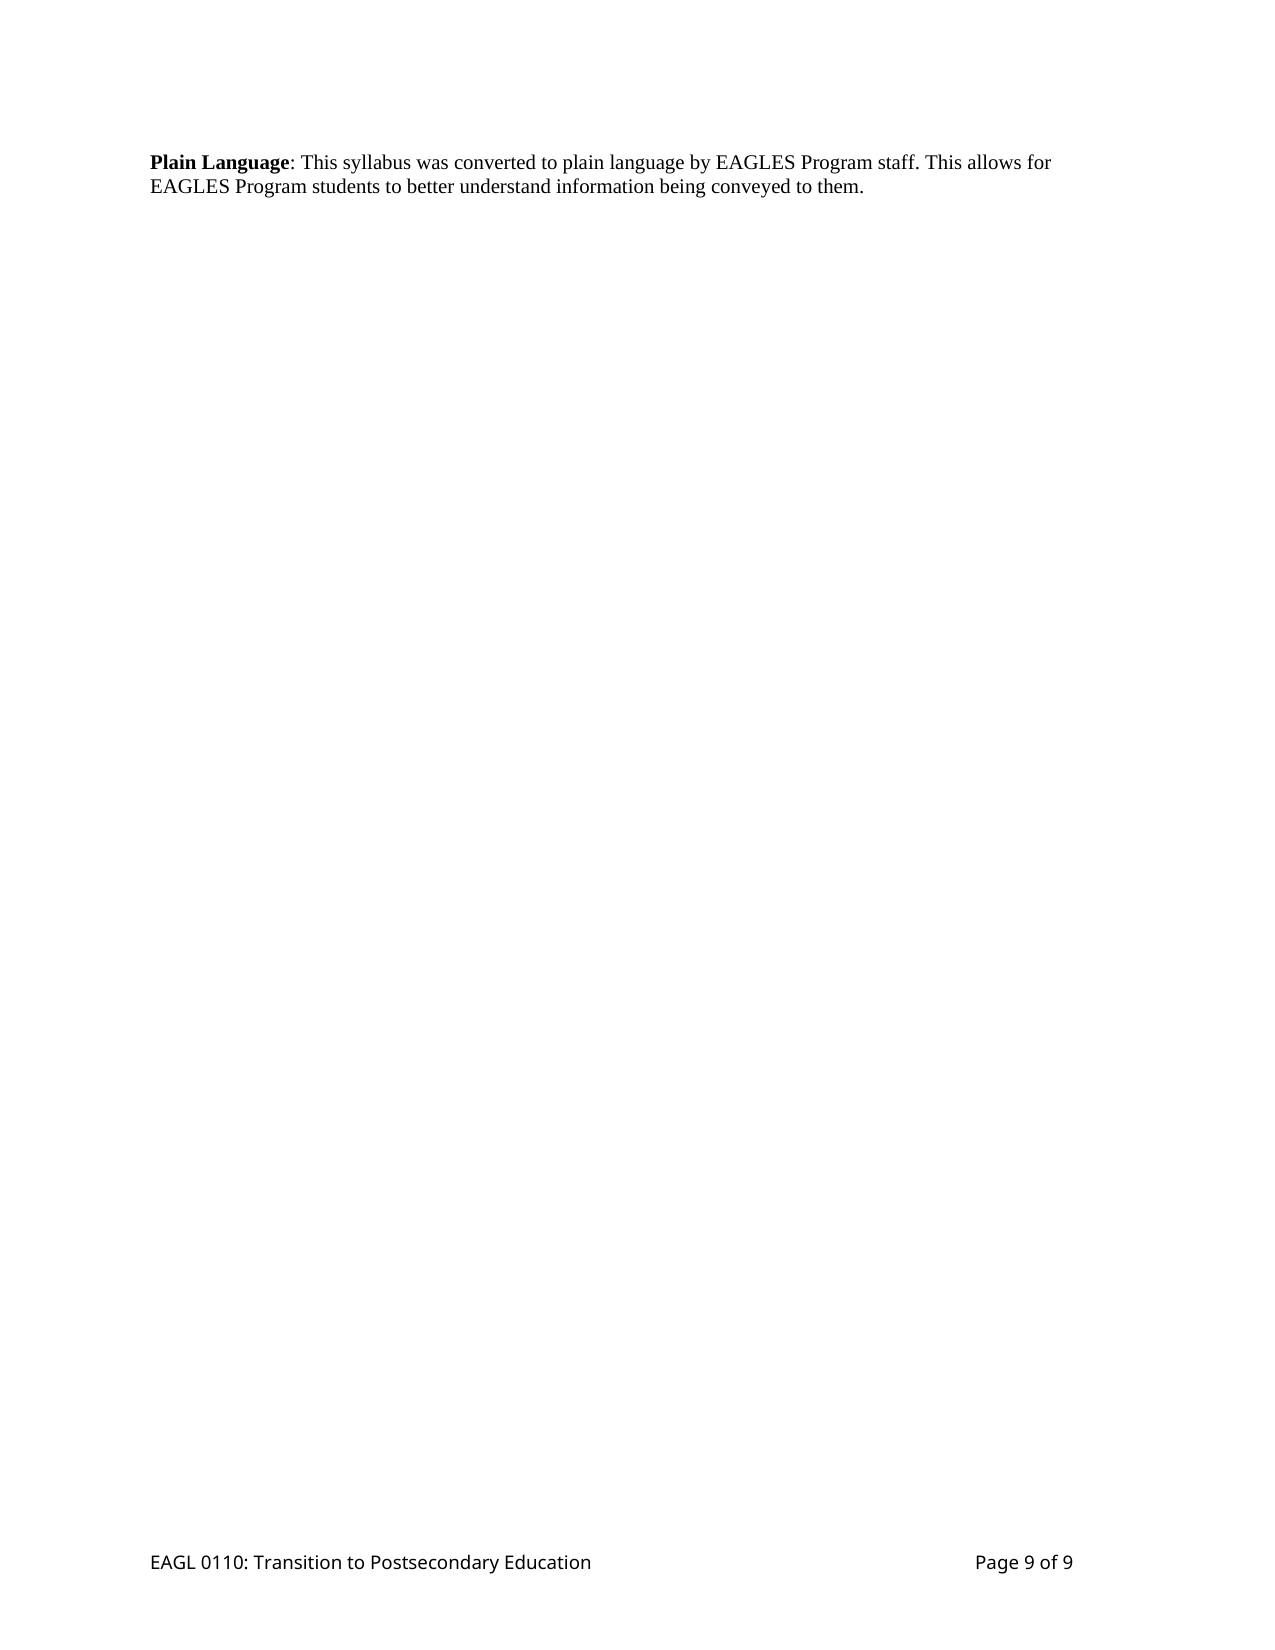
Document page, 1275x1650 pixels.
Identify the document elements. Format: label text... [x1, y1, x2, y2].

text Plain Language: This syllabus was converted to plain language by EAGLES Program staff. This allows for EAGLES Program students to better understand information being conveyed to them. [150, 150, 1125, 198]
